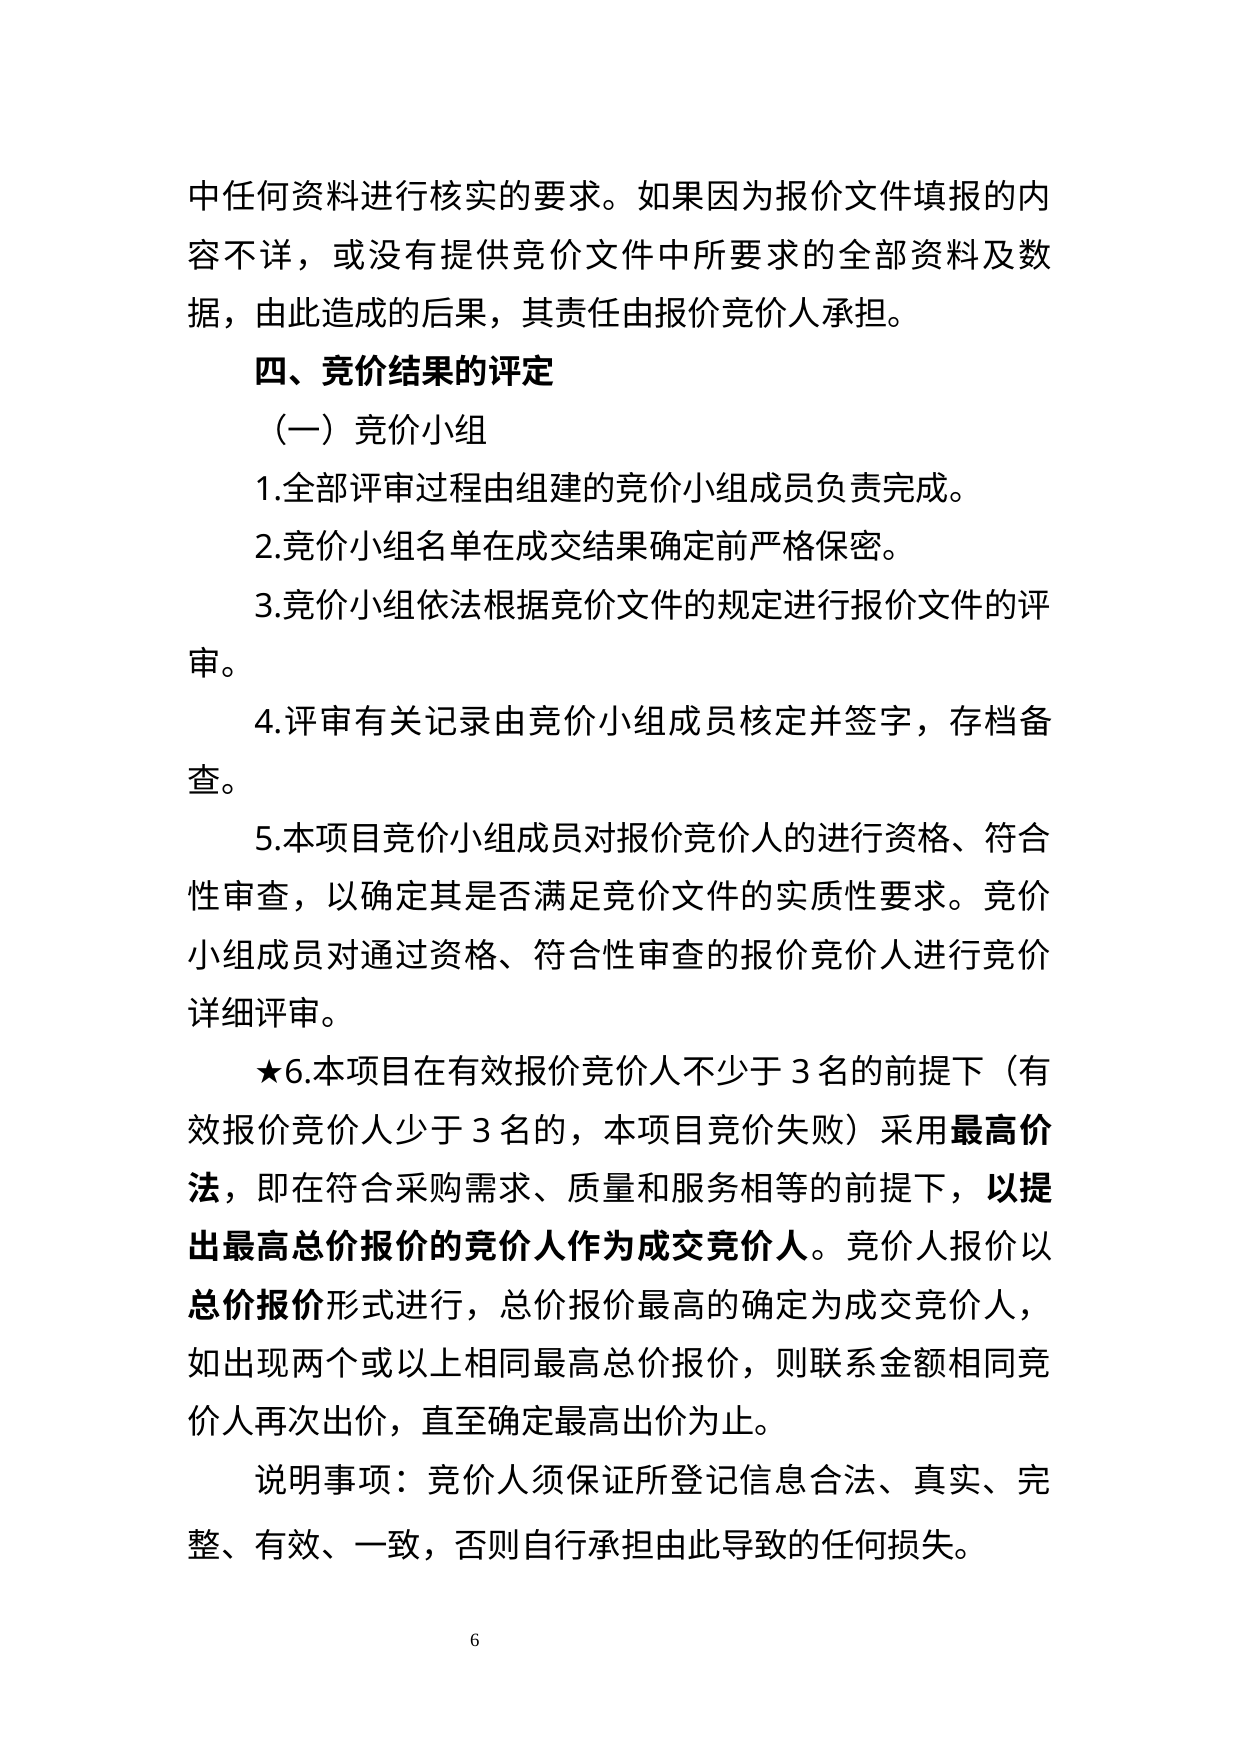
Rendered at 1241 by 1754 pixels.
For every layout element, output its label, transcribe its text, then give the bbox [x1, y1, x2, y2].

text 四、竞价结果的评定 [187, 337, 1053, 395]
text 说明事项：竞价人须保证所登记信息合法、真实、完整、有效、一致，否则自行承担由此导致的任何损失。 [187, 1445, 1053, 1575]
text ★6.本项目在有效报价竞价人不少于3名的前提下（有效报价竞价人少于3名的，本项目竞价失败）采用最高价法，即在符合采购需求、质量和服务相等的前提下，以提出最高总价报价的竞价人作为成交竞价人。竞价人报价以总价报价形式进行，总价报价最高的确定为成交竞价人，如出现两个或以上相同最高总价报价，则联系金额相同竞价人再次出价，直至确定最高出价为止。 [187, 1037, 1053, 1445]
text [187, 162, 1053, 337]
text 1.全部评审过程由组建的竞价小组成员负责完成。 [187, 454, 1053, 512]
text 4.评审有关记录由竞价小组成员核定并签字，存档备查。 [187, 687, 1053, 804]
text 3.竞价小组依法根据竞价文件的规定进行报价文件的评审。 [187, 570, 1053, 687]
text 2.竞价小组名单在成交结果确定前严格保密。 [187, 512, 1053, 570]
list 5.本项目竞价小组成员对报价竞价人的进行资格、符合性审查，以确定其是否满足竞价文件的实质性要求。竞价小组成员对通过资格、符合性审查的报价竞价人进行竞价详细评审。 [187, 804, 1053, 1037]
text （一）竞价小组 [187, 395, 1053, 454]
